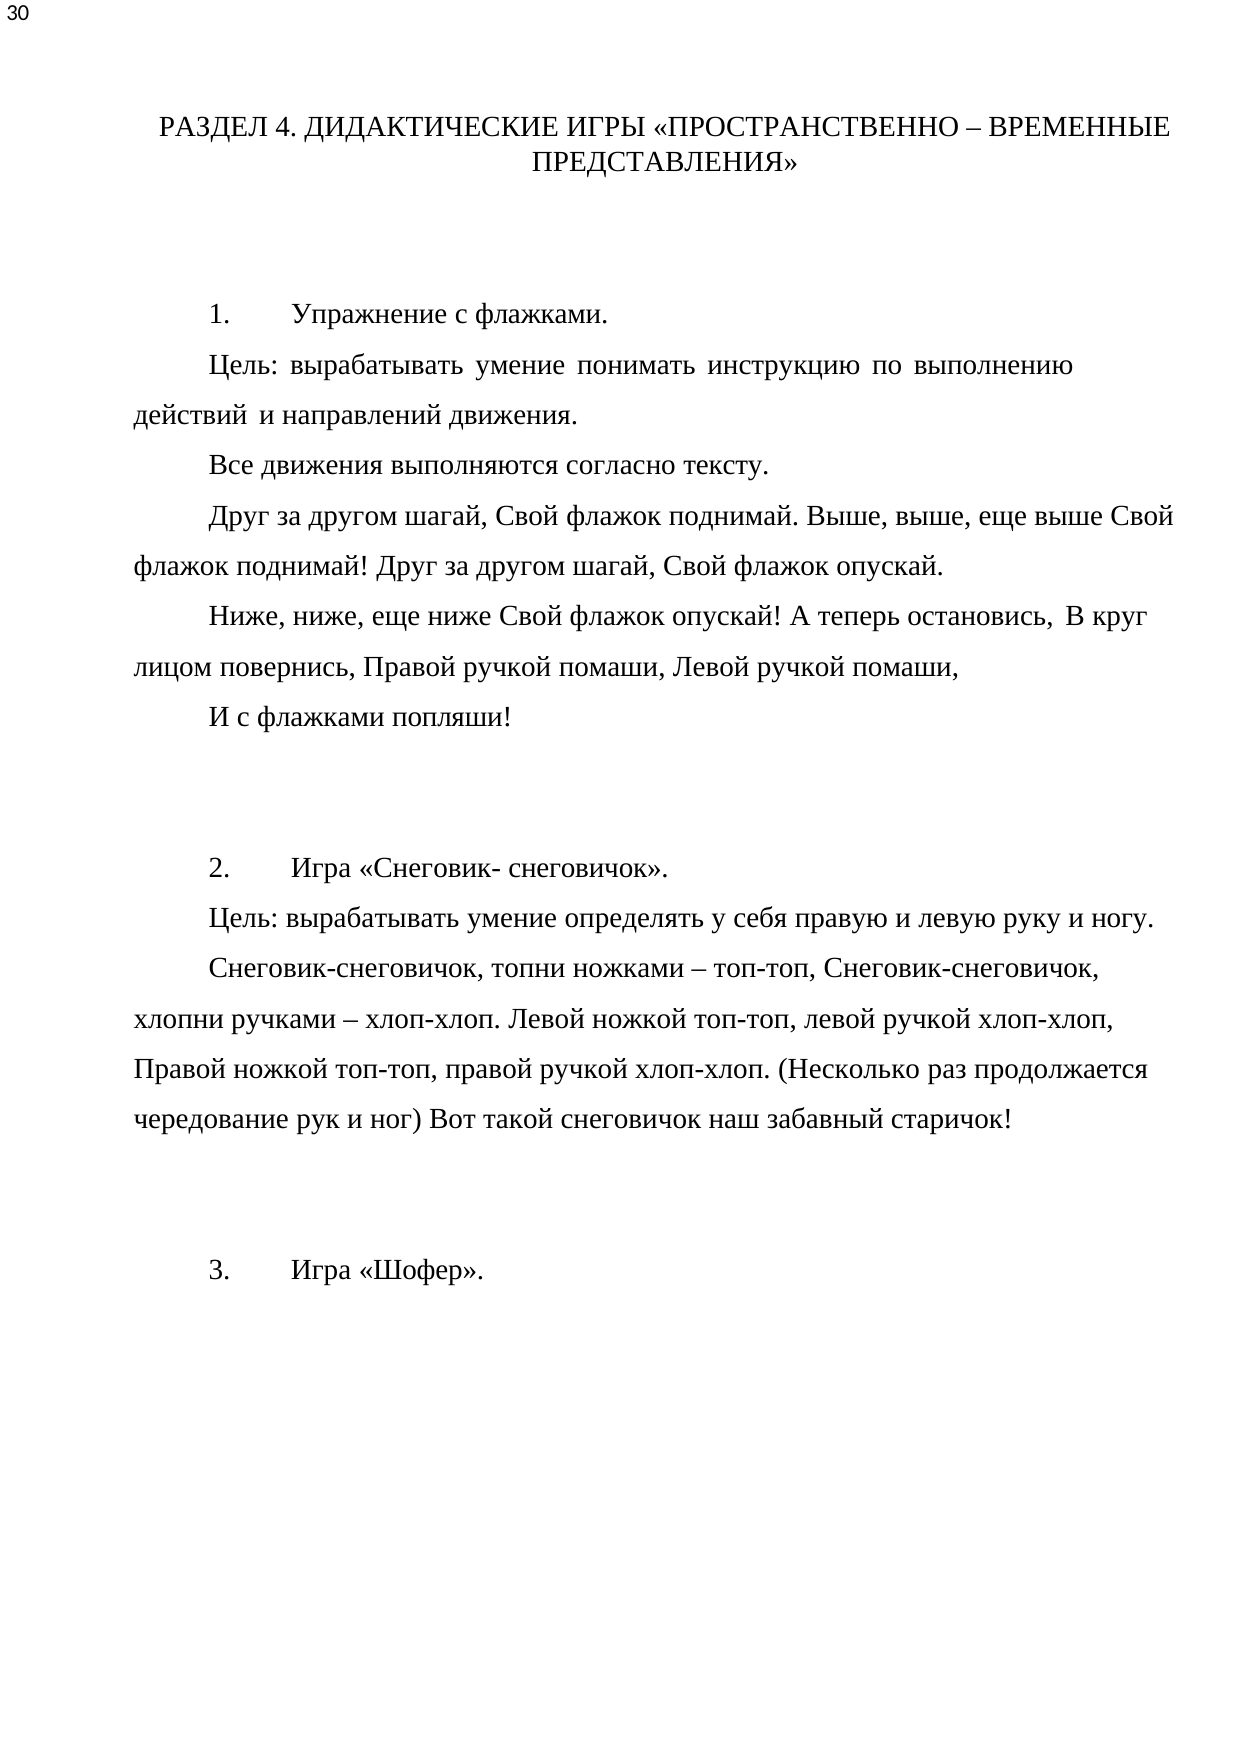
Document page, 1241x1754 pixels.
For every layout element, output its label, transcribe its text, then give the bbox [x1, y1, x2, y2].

text Цель: вырабатывать умение определять у себя правую и левую руку и ногу. [133, 900, 1196, 934]
text РАЗДЕЛ 4. ДИДАКТИЧЕСКИЕ ИГРЫ «ПРОСТРАНСТВЕННО – ВРЕМЕННЫЕ [133, 109, 1196, 143]
text И с флажками попляши! [133, 699, 1196, 733]
subtitle Игра «Шофер». [133, 1252, 1196, 1286]
subtitle Упражнение с флажками. [133, 297, 1196, 330]
text Снеговик-снеговичок, топни ножками – топ-топ, Снеговик-снеговичок, хлопни ручками – хлоп-хлоп. Левой ножкой топ-топ, левой ручкой хлоп-хлоп, Правой ножкой топ-топ, правой ручкой хлоп-хлоп. (Несколько раз продолжается чередование рук и ног) Вот такой снеговичок наш забавный старичок! [133, 951, 1196, 1135]
text Все движения выполняются согласно тексту. [133, 447, 1196, 481]
text Друг за другом шагай, Свой флажок поднимай. Выше, выше, еще выше Свой флажок поднимай! Друг за другом шагай, Свой флажок опускай. [133, 498, 1196, 582]
text Ниже, ниже, еще ниже Свой флажок опускай! А теперь остановись, В круг лицом повернись, Правой ручкой помаши, Левой ручкой помаши, [133, 598, 1196, 682]
text ПРЕДСТАВЛЕНИЯ» [133, 144, 1196, 177]
subtitle Игра «Снеговик- снеговичок». [133, 850, 1196, 883]
text Цель: вырабатывать умение понимать инструкцию по выполнению действий и направлений движения. [133, 347, 1196, 431]
